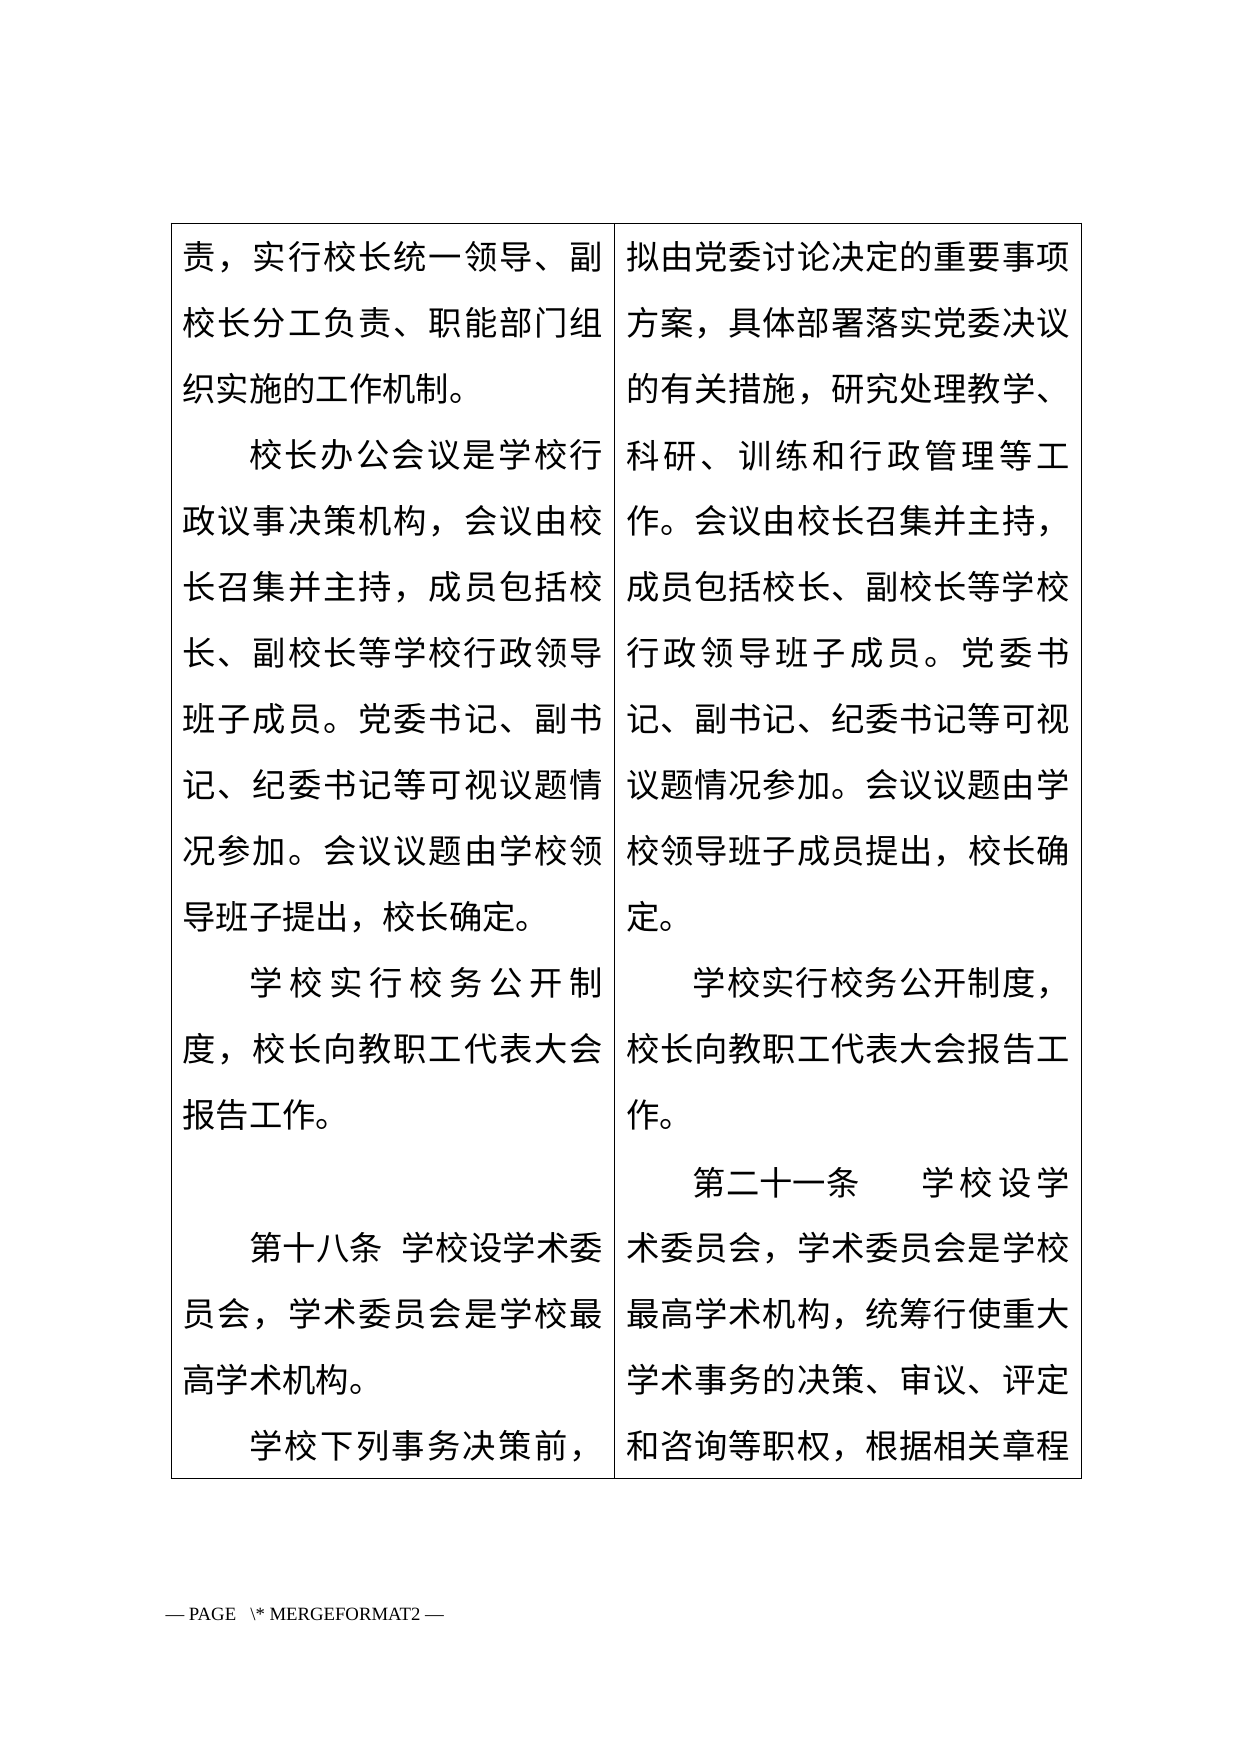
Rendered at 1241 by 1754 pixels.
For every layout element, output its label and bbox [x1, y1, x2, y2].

table_cell [615, 224, 1081, 1478]
table_cell [172, 224, 614, 1478]
